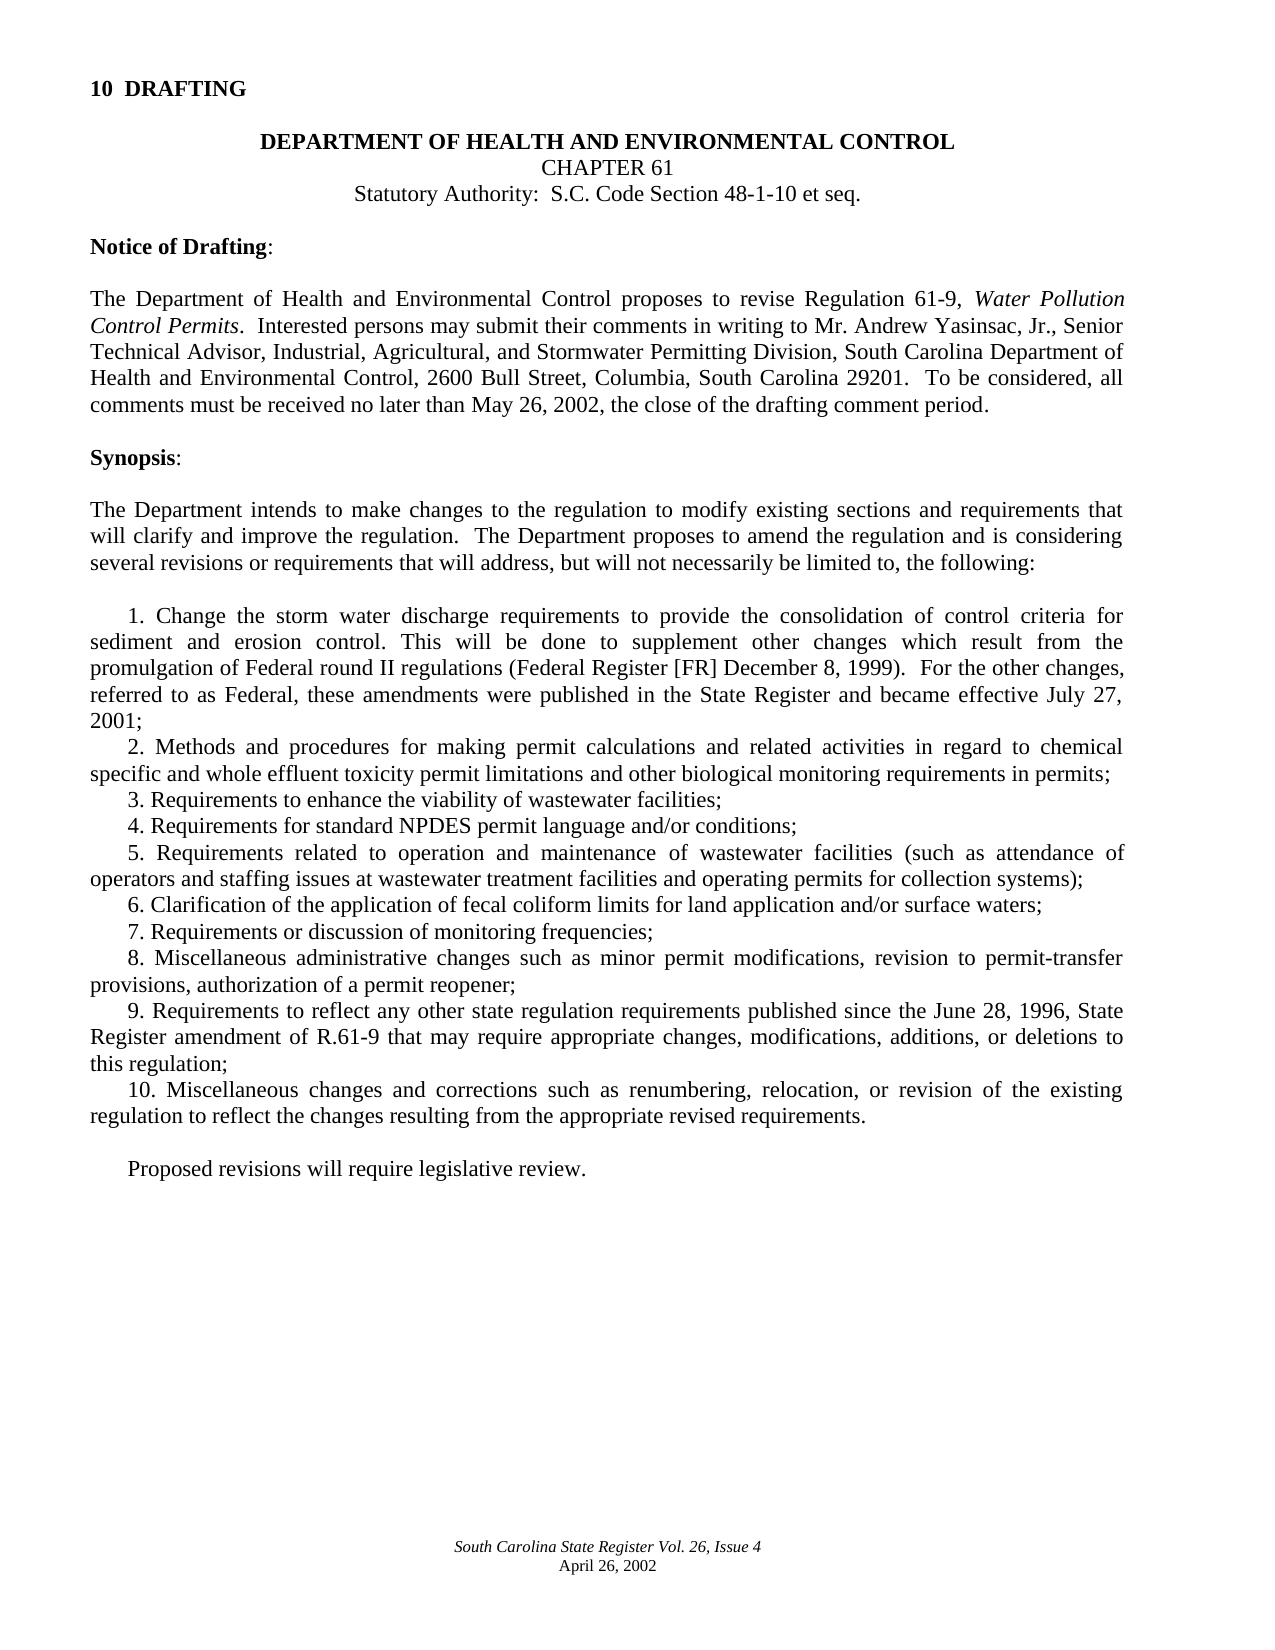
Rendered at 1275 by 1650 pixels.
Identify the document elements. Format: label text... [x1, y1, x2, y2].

text 6. Clarification of the application of fecal coliform limits for land application and/or surface waters; [90, 892, 1125, 918]
text The Department of Health and Environmental Control proposes to revise Regulation 61-9, Water Pollution Control Permits. Interested persons may submit their comments in writing to Mr. Andrew Yasinsac, Jr., Senior Technical Advisor, Industrial, Agricultural, and Stormwater Permitting Division, South Carolina Department of Health and Environmental Control, 2600 Bull Street, Columbia, South Carolina 29201. To be considered, all comments must be received no later than May 26, 2002, the close of the drafting comment period. [90, 286, 1125, 418]
text The Department intends to make changes to the regulation to modify existing sections and requirements that will clarify and improve the regulation. The Department proposes to amend the regulation and is considering several revisions or requirements that will address, but will not necessarily be limited to, the following: [90, 497, 1125, 576]
text Notice of Drafting: [90, 233, 1125, 259]
text 7. Requirements or discussion of monitoring frequencies; [90, 918, 1125, 945]
text DEPARTMENT OF HEALTH AND ENVIRONMENTAL CONTROL [90, 128, 1125, 154]
text 10. Miscellaneous changes and corrections such as renumbering, relocation, or revision of the existing regulation to reflect the changes resulting from the appropriate revised requirements. [90, 1076, 1125, 1129]
text 5. Requirements related to operation and maintenance of wastewater facilities (such as attendance of operators and staffing issues at wastewater treatment facilities and operating permits for collection systems); [90, 839, 1125, 892]
text 2. Methods and procedures for making permit calculations and related activities in regard to chemical specific and whole effluent toxicity permit limitations and other biological monitoring requirements in permits; [90, 734, 1125, 787]
text Synopsis: [90, 444, 1125, 470]
text CHAPTER 61 [90, 154, 1125, 180]
text 1. Change the storm water discharge requirements to provide the consolidation of control criteria for sediment and erosion control. This will be done to supplement other changes which result from the promulgation of Federal round II regulations (Federal Register [FR] December 8, 1999). For the other changes, referred to as Federal, these amendments were published in the State Register and became effective July 27, 2001; [90, 602, 1125, 681]
text 3. Requirements to enhance the viability of wastewater facilities; [90, 787, 1125, 813]
text 4. Requirements for standard NPDES permit language and/or conditions; [90, 813, 1125, 839]
text Statutory Authority: S.C. Code Section 48-1-10 et seq. [90, 180, 1125, 207]
text Proposed revisions will require legislative review. [90, 1156, 1125, 1182]
text 1. Change the storm water discharge requirements to provide the consolidation of control criteria for sediment and erosion control. This will be done to supplement other changes which result from the promulgation of Federal round II regulations (Federal Register [FR] December 8, 1999). For the other changes, referred to as Federal, these amendments were published in the State Register and became effective July 27, 2001; [90, 707, 1125, 734]
text 9. Requirements to reflect any other state regulation requirements published since the June 28, 1996, State Register amendment of R.61-9 that may require appropriate changes, modifications, additions, or deletions to this regulation; [90, 997, 1125, 1076]
text 8. Miscellaneous administrative changes such as minor permit modifications, revision to permit-transfer provisions, authorization of a permit reopener; [90, 945, 1125, 997]
